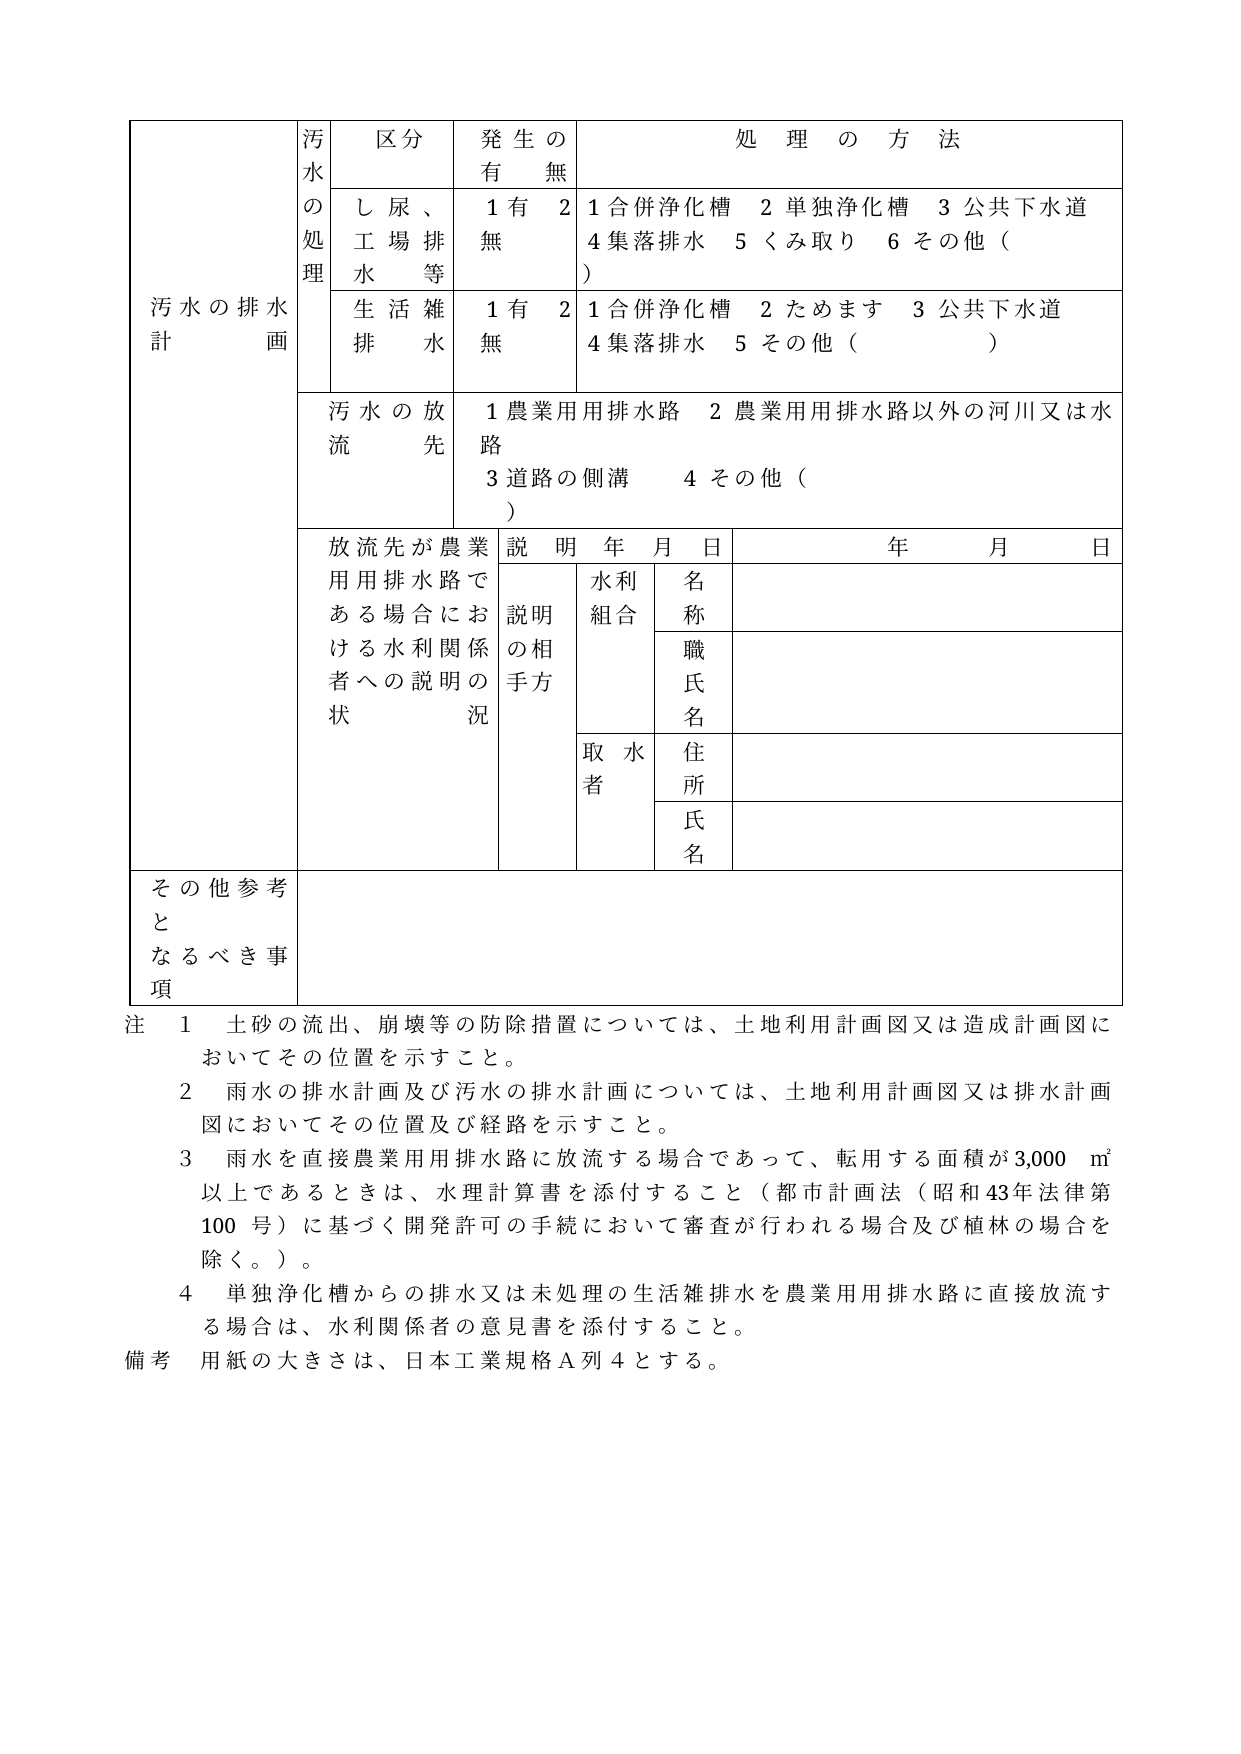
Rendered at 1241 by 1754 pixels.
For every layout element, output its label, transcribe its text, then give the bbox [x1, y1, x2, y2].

table_cell 生活雑排水 [331, 291, 453, 392]
table_cell し尿、工場排水等 [331, 189, 453, 290]
table_cell 取水者 [577, 734, 654, 869]
table_cell 汚水の排水計画 [131, 121, 297, 869]
text ２ 雨水の排水計画及び汚水の排水計画については、土地利用計画図又は排水計画図においてその位置及び経路を示すこと。 [124, 1073, 1116, 1141]
text 注 １ 土砂の流出、崩壊等の防除措置については、土地利用計画図又は造成計画図においてその位置を示すこと。 [124, 1006, 1116, 1073]
table_cell 汚水の放流先 [298, 393, 453, 528]
table_cell 発生の有無 [454, 121, 576, 188]
table_cell 1 合併浄化槽 2 ためます 3 公共下水道 4 集落排水 5 その他（ ） [577, 291, 1122, 392]
table_cell 年 月 日 [733, 529, 1122, 562]
table_cell [733, 734, 1122, 801]
table_cell 氏 名 [655, 802, 732, 869]
text ３ 雨水を直接農業用用排水路に放流する場合であって、転用する面積が3,000㎡以上であるときは、水理計算書を添付すること（都市計画法（昭和43年法律第100号）に基づく開発許可の手続において審査が行われる場合及び植林の場合を除く。）。 [124, 1141, 1116, 1275]
table_cell 説明の相手方 [499, 564, 576, 869]
table_cell 区分 [331, 121, 453, 188]
table_cell 水利 組合 [577, 564, 654, 733]
table_cell 処 理 の 方 法 [577, 121, 1122, 188]
table_cell [298, 871, 1122, 1005]
table_cell 放流先が農業用用排水路である場合における水利関係者への説明の状況 [298, 529, 498, 869]
table_cell [733, 802, 1122, 869]
table_cell 汚水の処理 [298, 121, 330, 392]
table_cell 1 有 2 無 [454, 189, 576, 290]
text ４ 単独浄化槽からの排水又は未処理の生活雑排水を農業用用排水路に直接放流する場合は、水利関係者の意見書を添付すること。 [124, 1275, 1116, 1343]
table_cell [733, 632, 1122, 733]
table_cell 職氏名 [655, 632, 732, 733]
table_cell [454, 393, 1122, 528]
table_cell 1 有 2 無 [454, 291, 576, 392]
table_cell その他参考と なるべき事項 [131, 871, 297, 1005]
table_cell 1 合併浄化槽 2 単独浄化槽 3 公共下水道 4 集落排水 5 くみ取り 6 その他（ ） [577, 189, 1122, 290]
table_cell 説明年月日 [499, 529, 732, 562]
table_cell 住 所 [655, 734, 732, 801]
table_cell [733, 564, 1122, 631]
table_cell 名 称 [655, 564, 732, 631]
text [124, 1343, 1116, 1376]
